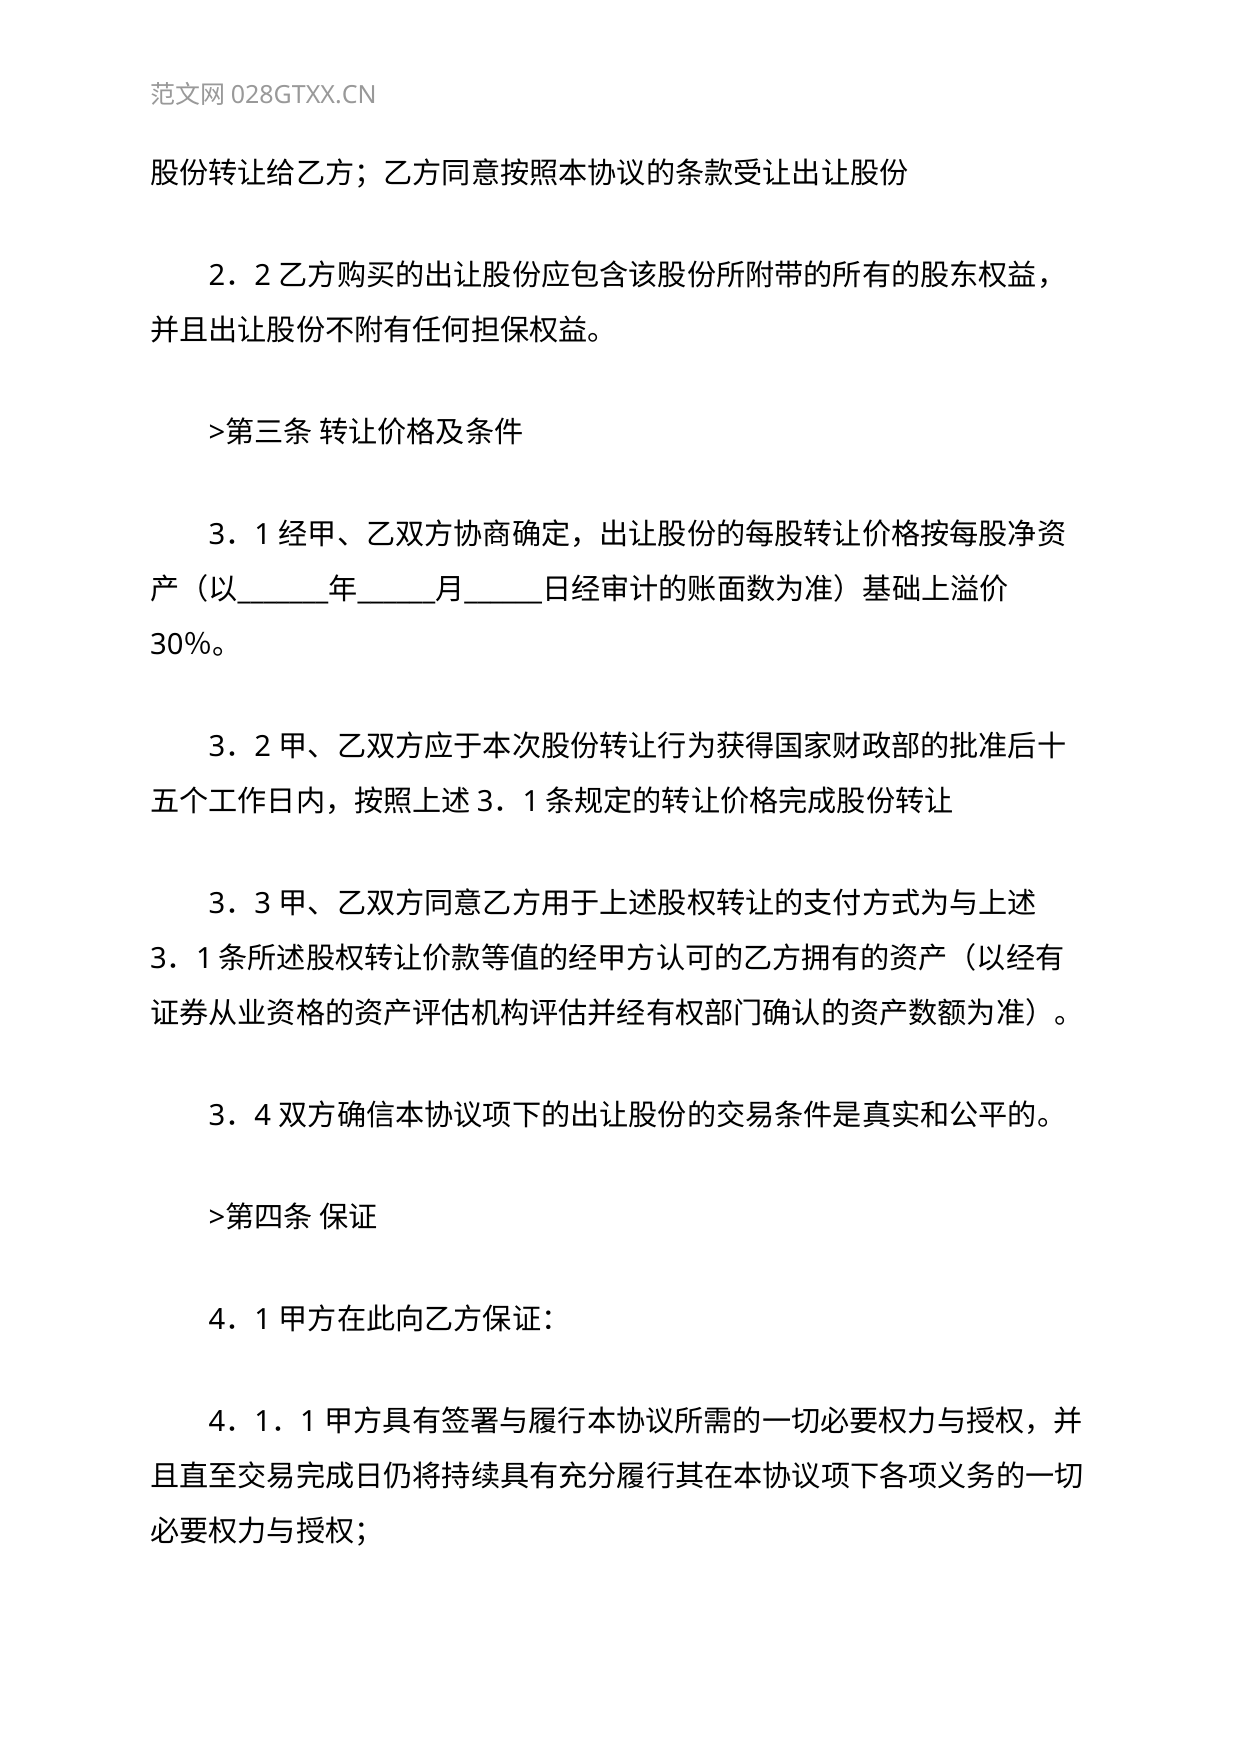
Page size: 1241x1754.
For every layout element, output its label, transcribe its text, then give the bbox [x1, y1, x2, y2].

text >第三条 转让价格及条件 [150, 408, 1090, 451]
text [150, 150, 1090, 192]
text 4．1．1 甲方具有签署与履行本协议所需的一切必要权力与授权，并且直至交易完成日仍将持续具有充分履行其在本协议项下各项义务的一切必要权力与授权； [150, 1397, 1090, 1549]
text 3．1 经甲、乙双方协商确定，出让股份的每股转让价格按每股净资产（以_______年______月______日经审计的账面数为准）基础上溢价30％。 [150, 511, 1090, 663]
text 3．4 双方确信本协议项下的出让股份的交易条件是真实和公平的。 [150, 1091, 1090, 1134]
text >第四条 保证 [150, 1193, 1090, 1236]
text 4．1 甲方在此向乙方保证： [150, 1295, 1090, 1338]
text 3．3 甲、乙双方同意乙方用于上述股权转让的支付方式为与上述3．1条所述股权转让价款等值的经甲方认可的乙方拥有的资产（以经有证券从业资格的资产评估机构评估并经有权部门确认的资产数额为准）。 [150, 879, 1090, 1032]
text 2．2 乙方购买的出让股份应包含该股份所附带的所有的股东权益，并且出让股份不附有任何担保权益。 [150, 252, 1090, 349]
text 3．2 甲、乙双方应于本次股份转让行为获得国家财政部的批准后十五个工作日内，按照上述3．1条规定的转让价格完成股份转让 [150, 722, 1090, 820]
